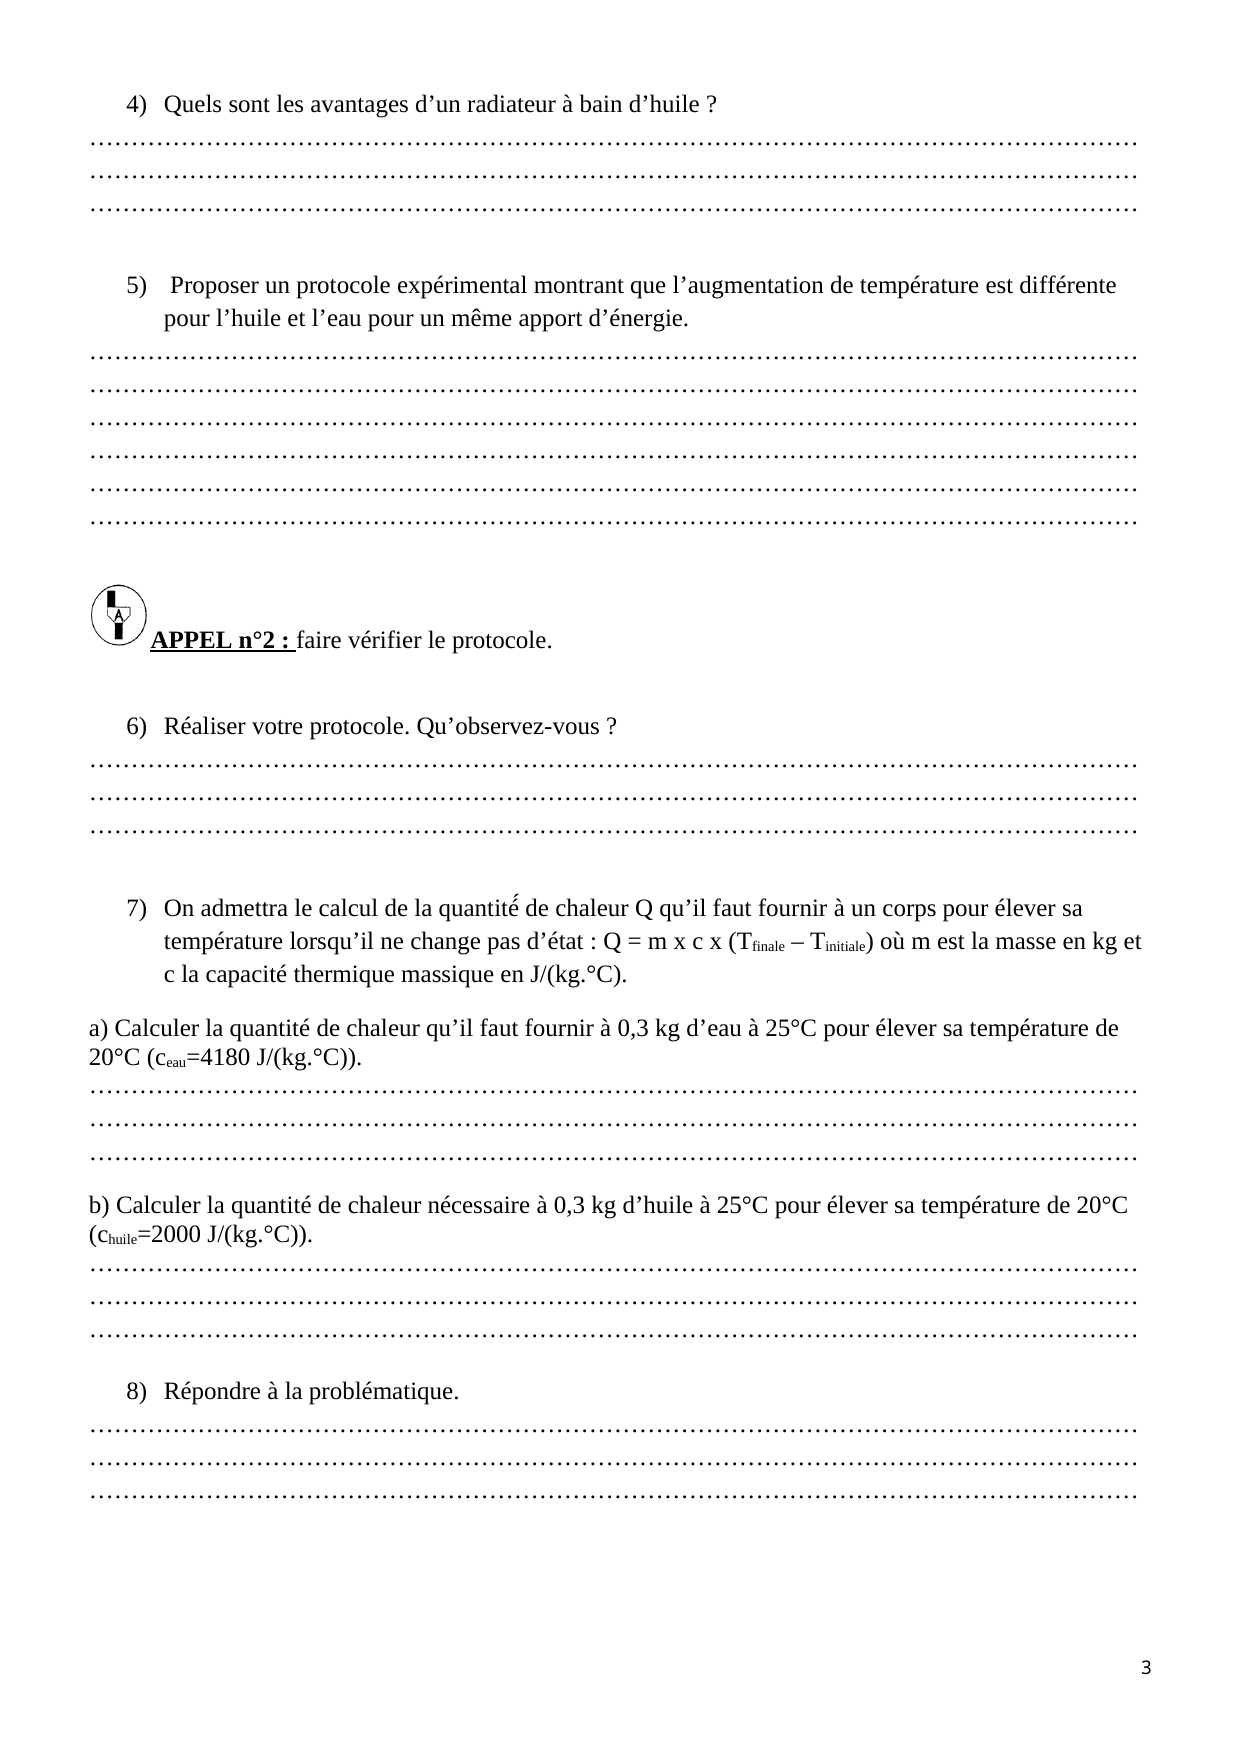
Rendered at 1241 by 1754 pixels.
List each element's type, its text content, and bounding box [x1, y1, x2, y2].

list Quels sont les avantages d’un radiateur à bain d’huile ? [126, 89, 1152, 117]
list ……………………………………………………………………………………………………………………………………………………………………………………………………………………………………………………………………………………………………………………………………………… [89, 1409, 1152, 1503]
text b) Calculer la quantité de chaleur nécessaire à 0,3 kg d’huile à 25°C pour élever sa température de 20°C [89, 1190, 1152, 1219]
text APPEL n°2 : faire vérifier le protocole. [89, 584, 1152, 654]
list ……………………………………………………………………………………………………………………………………………………………………………………………………………………………………………………………………………………………………………………………………………… [89, 1071, 1152, 1165]
list Proposer un protocole expérimental montrant que l’augmentation de température est différente pour l’huile et l’eau pour un même apport d’énergie. [126, 270, 1152, 332]
list ……………………………………………………………………………………………………………………………………………………………………………………………………………………………………………………………………………………………………………………………………………… [89, 1248, 1152, 1372]
list On admettra le calcul de la quantité́ de chaleur Q qu’il faut fournir à un corps pour élever sa température lorsqu’il ne change pas d’état : Q = m x c x (Tfinale – Tinitiale) où m est la masse en kg et c la capacité thermique massique en J/(kg.°C). [126, 893, 1152, 988]
list ……………………………………………………………………………………………………………………………………………………………………………………………………………………………………………………………………………………………………………………………………………… [89, 122, 1152, 216]
list ……………………………………………………………………………………………………………………………………………………………………………………………………………………………………………………………………………………………………………………………………………… [89, 744, 1152, 839]
list ……………………………………………………………………………………………………………………………………………………………………………………………………………………………………………………………………………………………………………………………………………… ……………………………………………………………………………………………………………………………………………………………………………………………………………………………………………………………………………………………………………………………………………… [89, 336, 1152, 559]
text a) Calculer la quantité de chaleur qu’il faut fournir à 0,3 kg d’eau à 25°C pour élever sa température de 20°C (ceau=4180 J/(kg.°C)). [89, 1013, 1152, 1071]
text (chuile=2000 J/(kg.°C)). [89, 1219, 1152, 1248]
list Répondre à la problématique. [126, 1376, 1152, 1404]
list Réaliser votre protocole. Qu’observez-vous ? [126, 711, 1152, 740]
